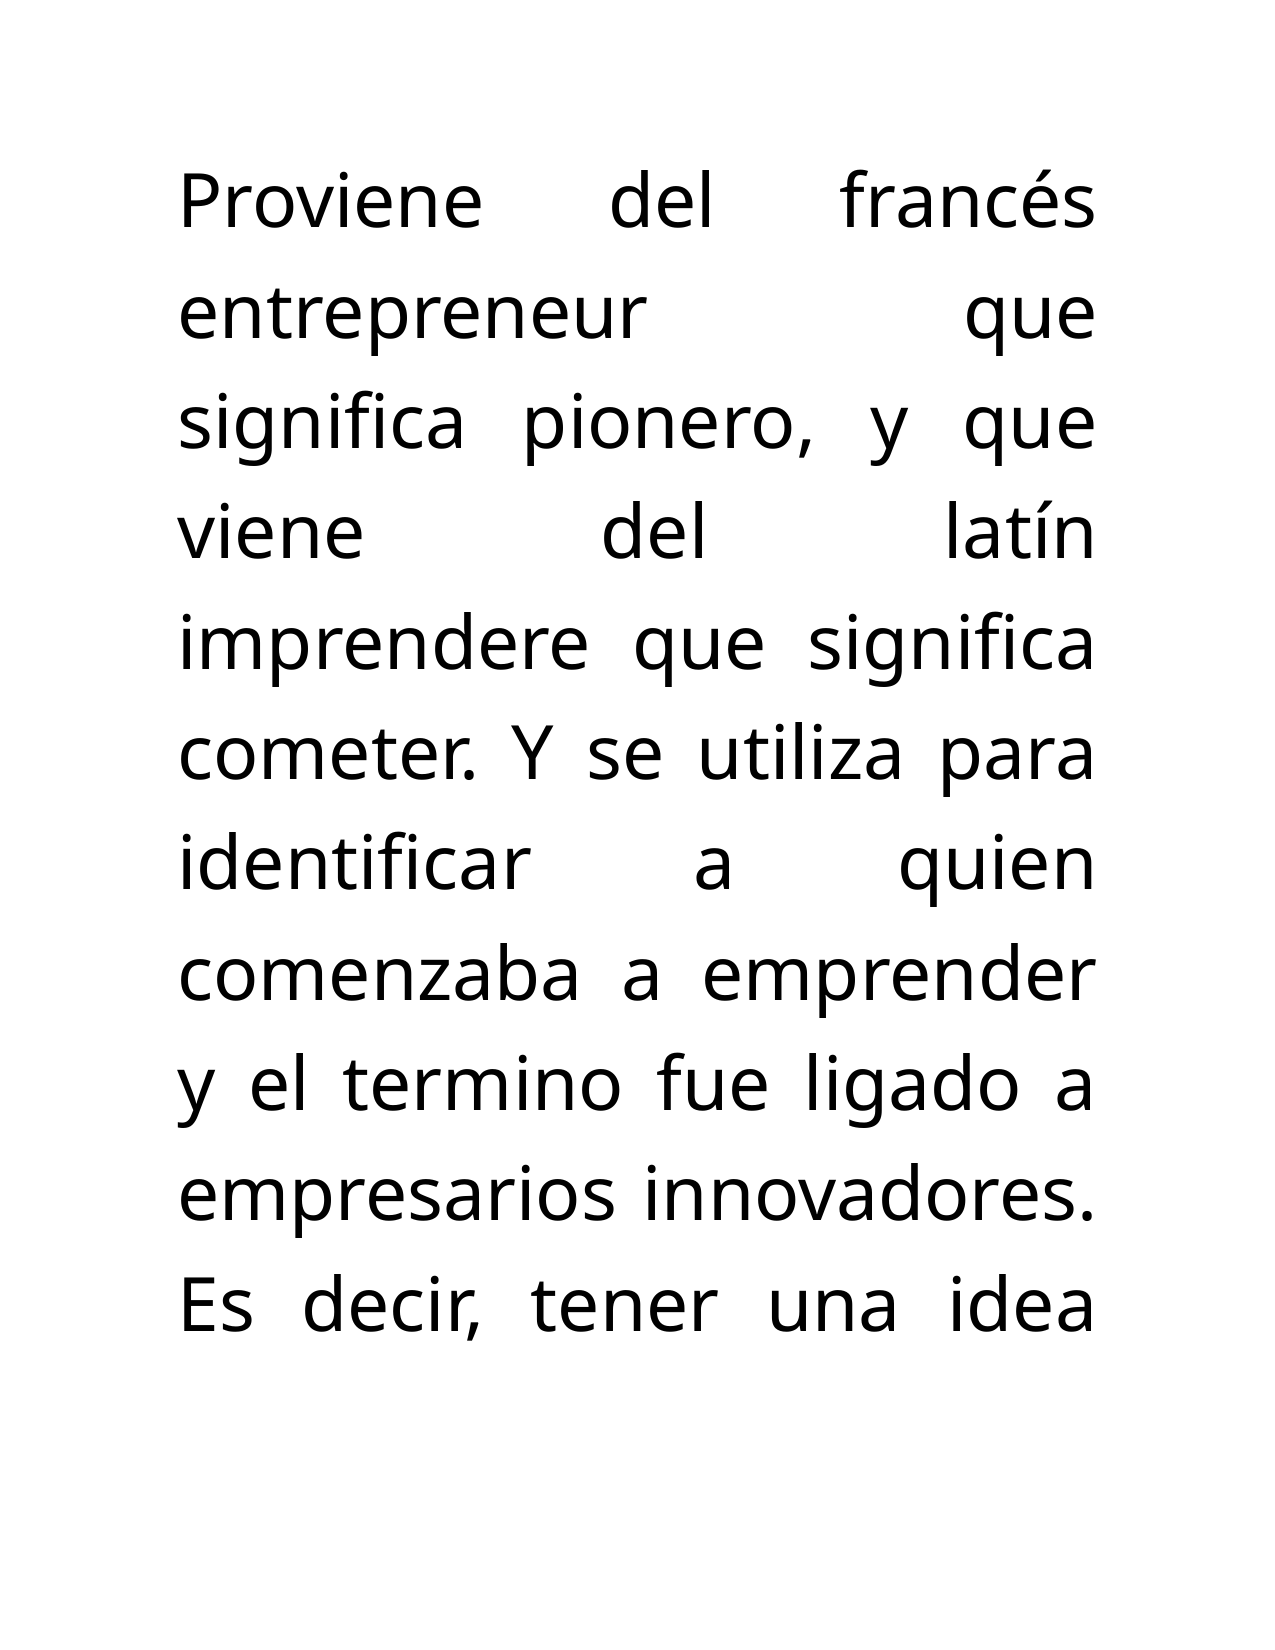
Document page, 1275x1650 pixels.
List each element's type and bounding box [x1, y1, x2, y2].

text [177, 148, 1098, 1353]
